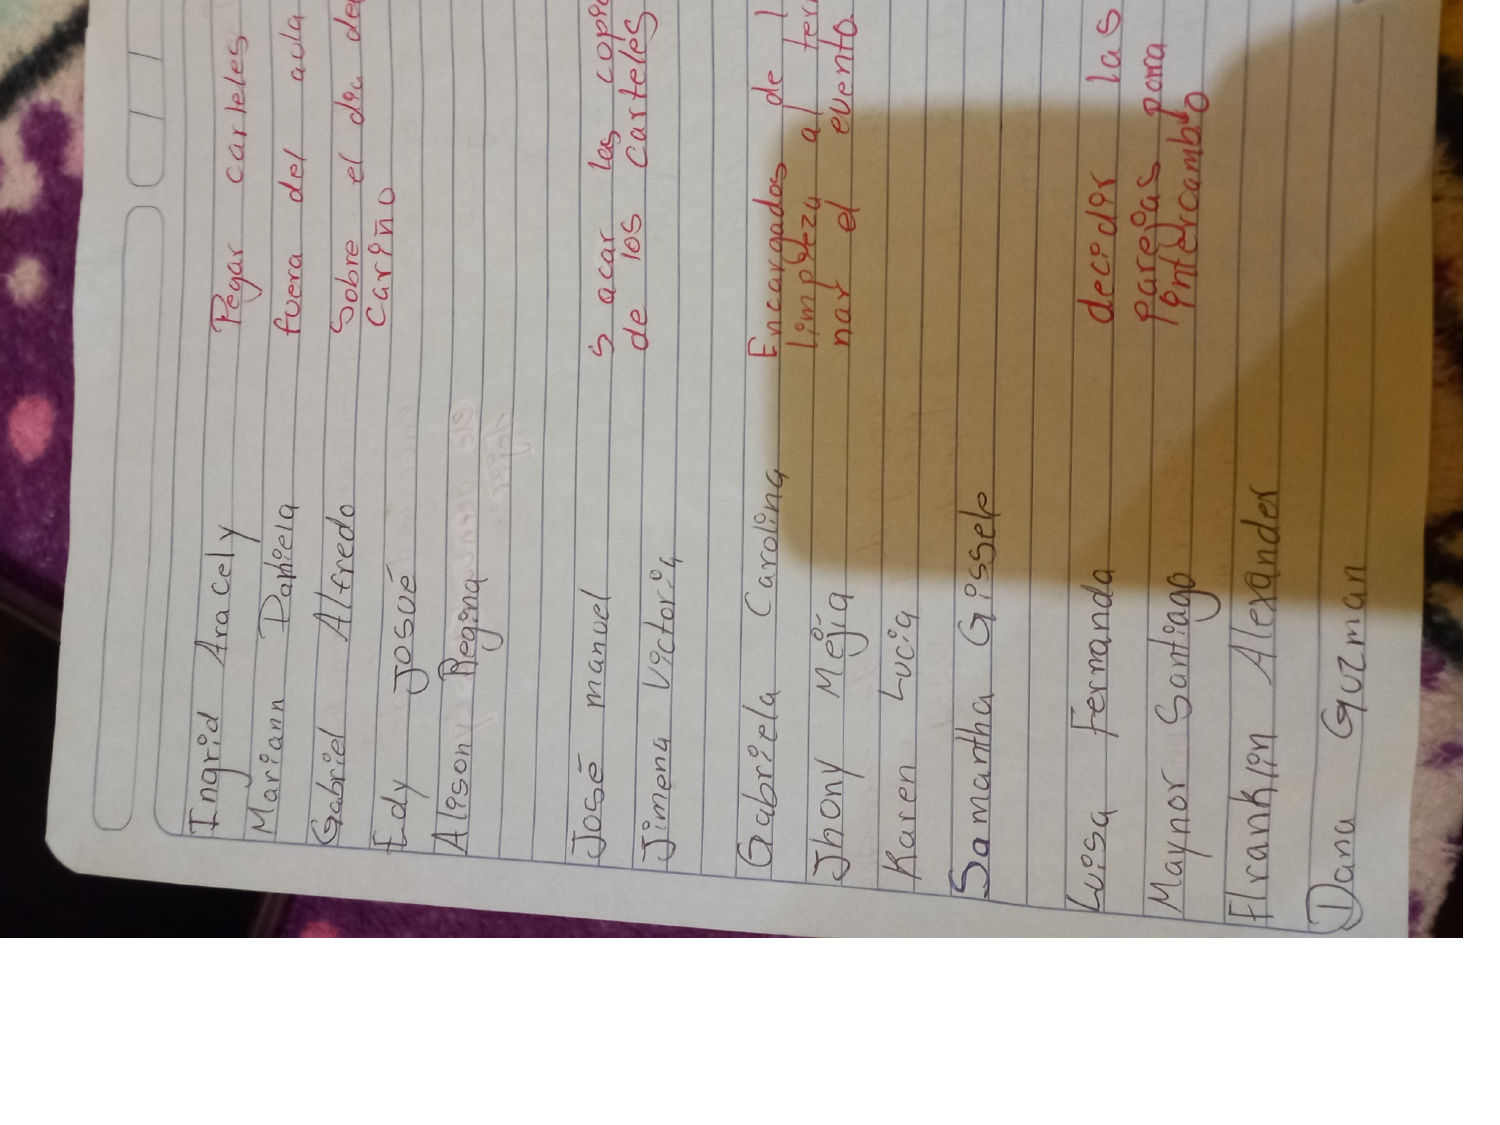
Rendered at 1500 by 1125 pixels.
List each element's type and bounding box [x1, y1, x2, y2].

picture [0, 0, 1461, 938]
